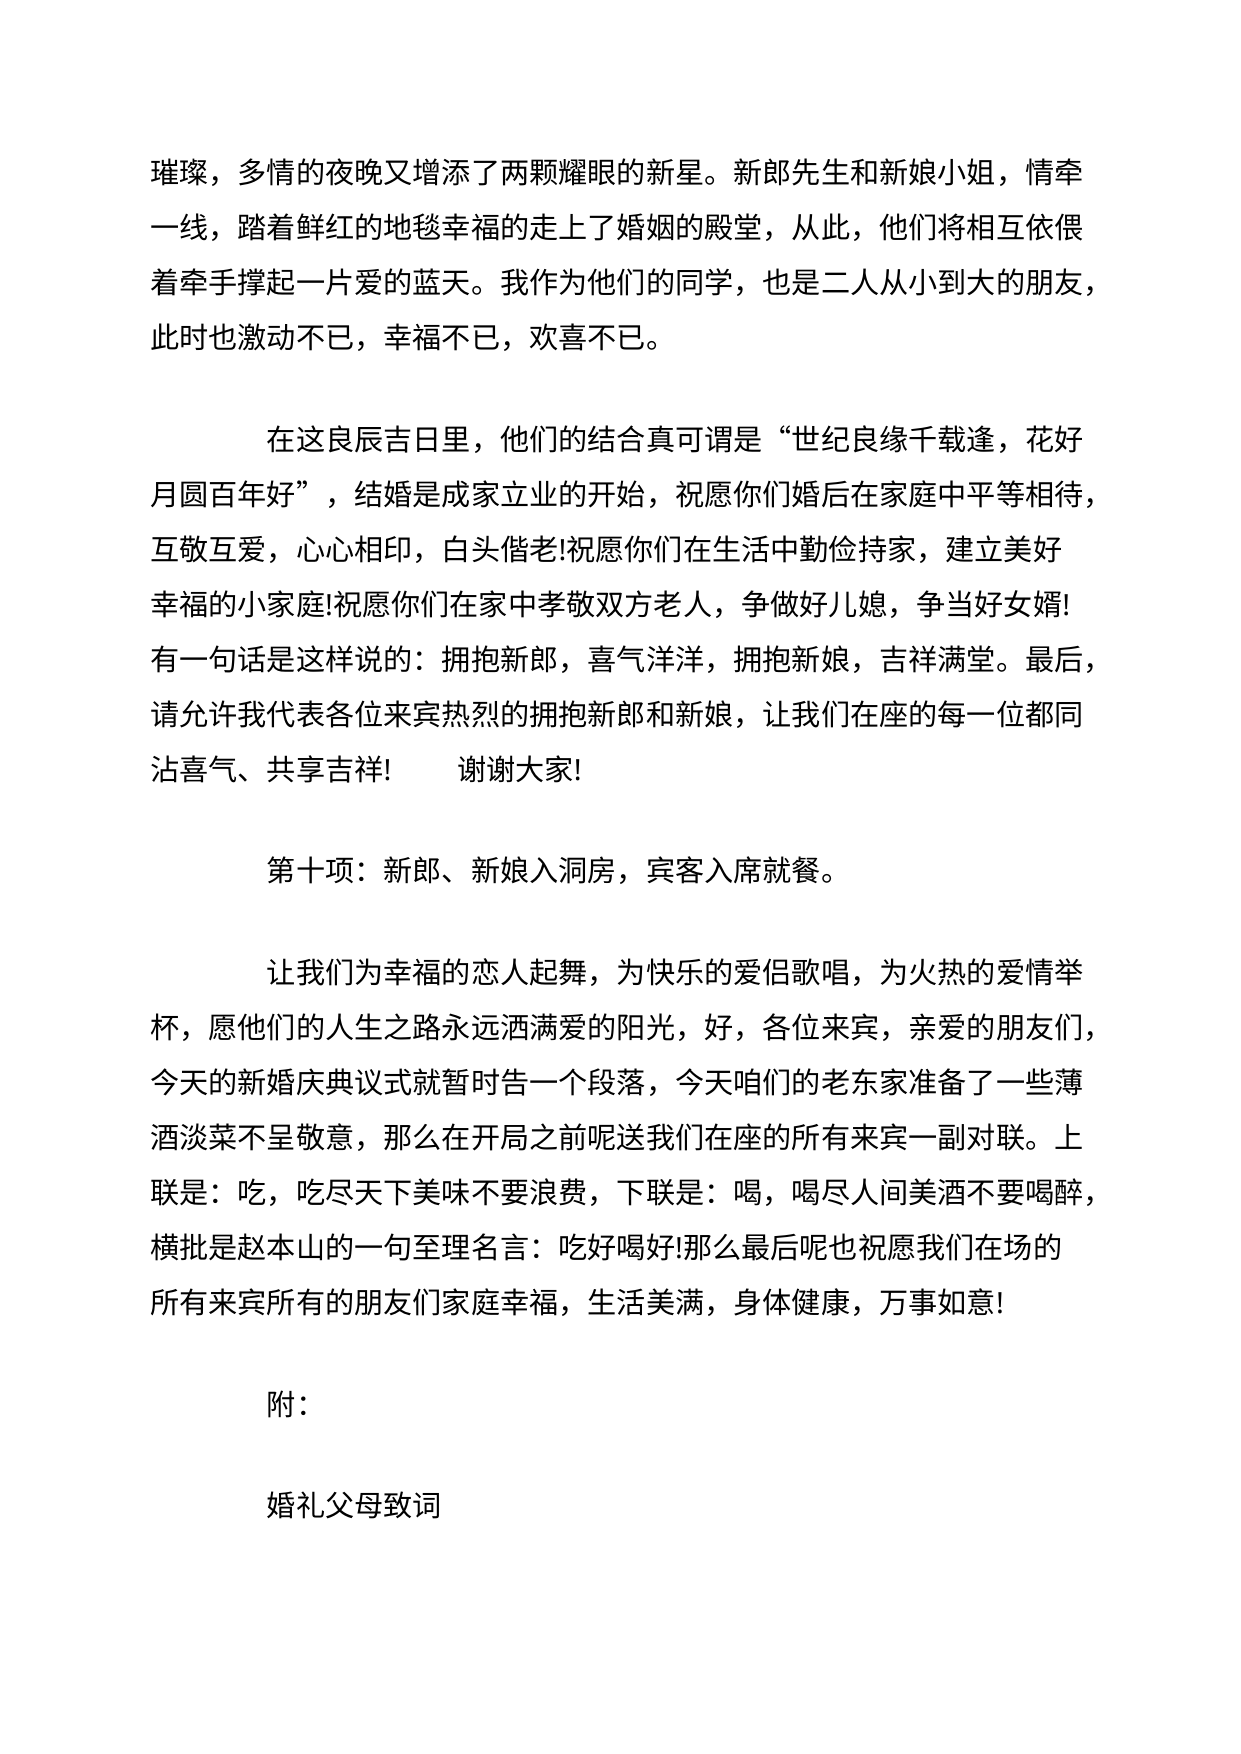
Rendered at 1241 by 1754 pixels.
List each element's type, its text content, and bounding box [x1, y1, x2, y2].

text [150, 150, 1090, 357]
text 婚礼父母致词 [150, 1483, 1090, 1525]
text 第十项：新郎、新娘入洞房，宾客入席就餐。 [150, 848, 1090, 890]
text 附： [150, 1381, 1090, 1423]
text 在这良辰吉日里，他们的结合真可谓是“世纪良缘千载逢，花好月圆百年好”，结婚是成家立业的开始，祝愿你们婚后在家庭中平等相待，互敬互爱，心心相印，白头偕老!祝愿你们在生活中勤俭持家，建立美好幸福的小家庭!祝愿你们在家中孝敬双方老人，争做好儿媳，争当好女婿!有一句话是这样说的：拥抱新郎，喜气洋洋，拥抱新娘，吉祥满堂。最后，请允许我代表各位来宾热烈的拥抱新郎和新娘，让我们在座的每一位都同沾喜气、共享吉祥! 谢谢大家! [150, 416, 1090, 788]
text 让我们为幸福的恋人起舞，为快乐的爱侣歌唱，为火热的爱情举杯，愿他们的人生之路永远洒满爱的阳光，好，各位来宾，亲爱的朋友们，今天的新婚庆典议式就暂时告一个段落，今天咱们的老东家准备了一些薄酒淡菜不呈敬意，那么在开局之前呢送我们在座的所有来宾一副对联。上联是：吃，吃尽天下美味不要浪费，下联是：喝，喝尽人间美酒不要喝醉，横批是赵本山的一句至理名言：吃好喝好!那么最后呢也祝愿我们在场的所有来宾所有的朋友们家庭幸福，生活美满，身体健康，万事如意! [150, 950, 1090, 1322]
